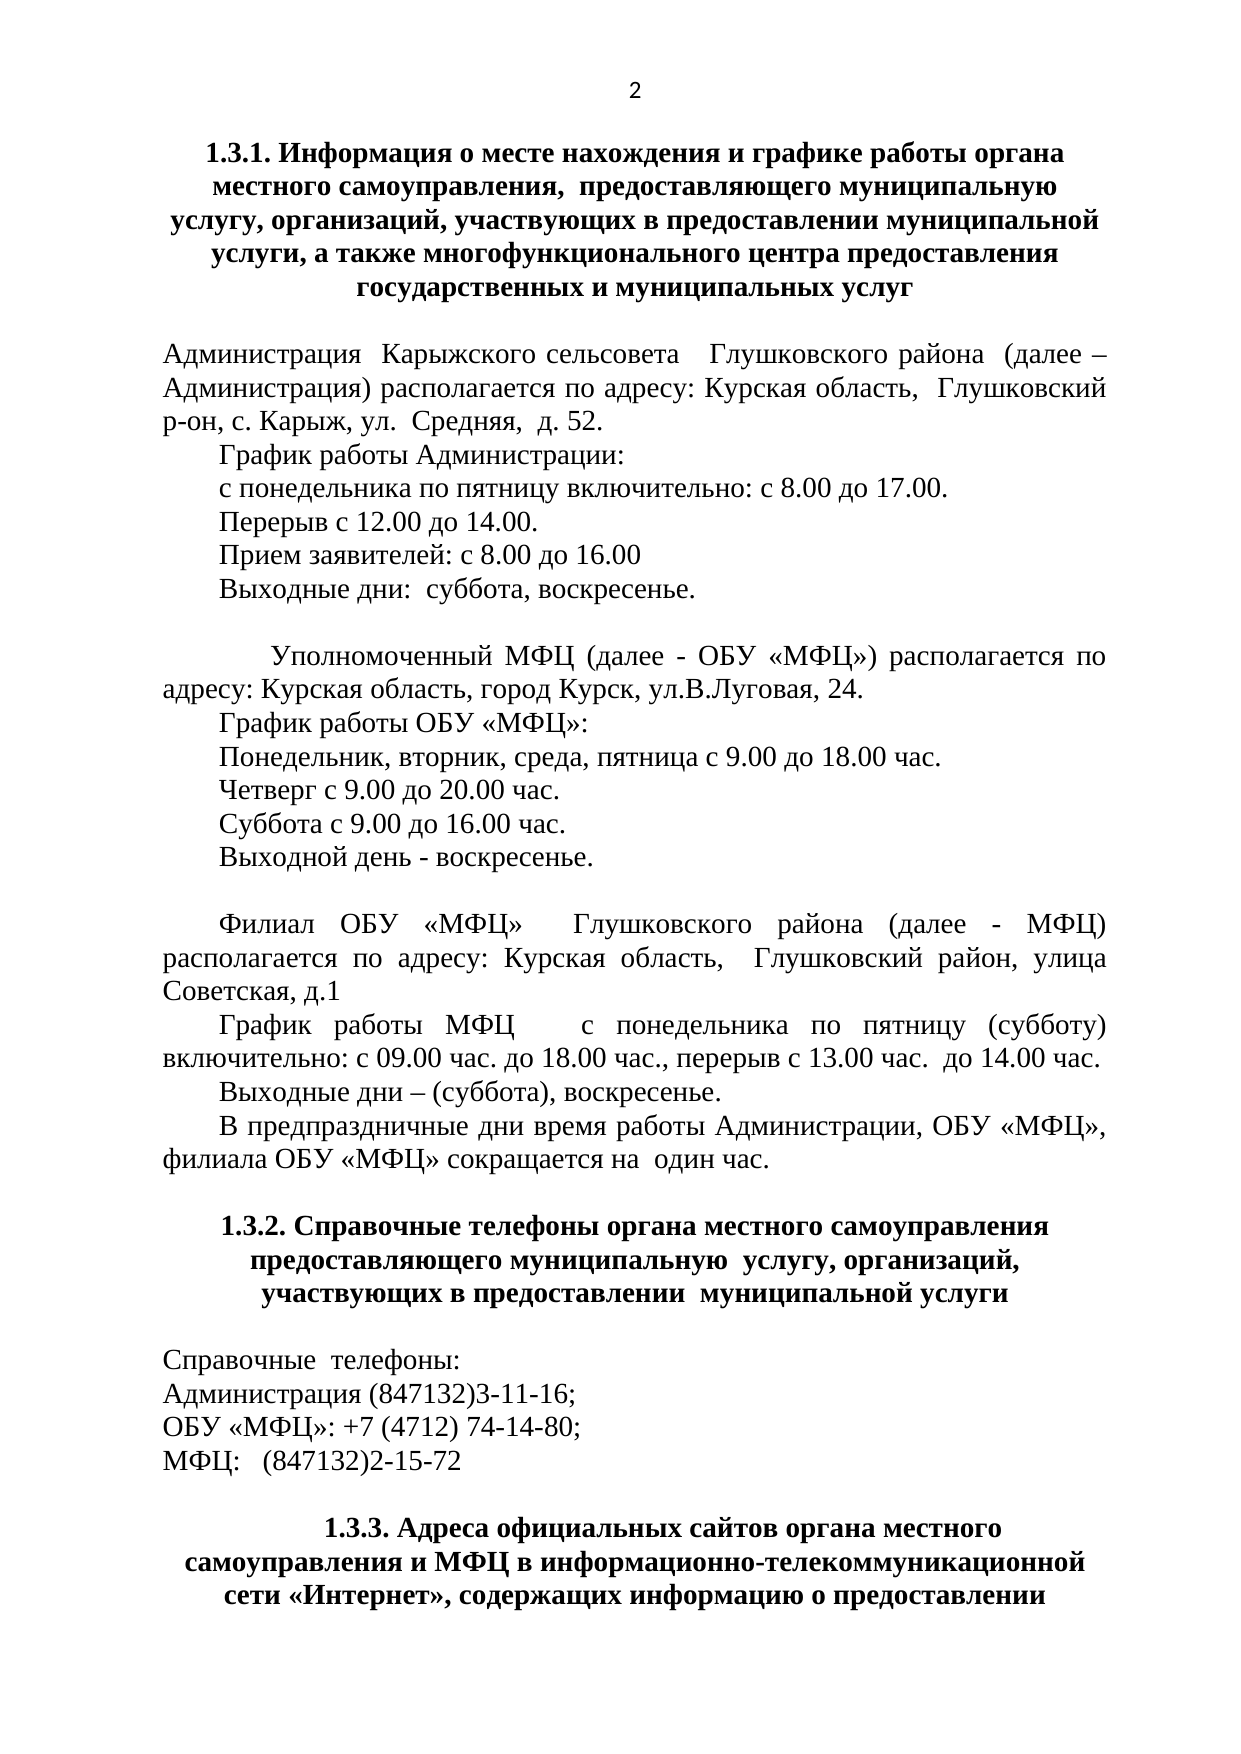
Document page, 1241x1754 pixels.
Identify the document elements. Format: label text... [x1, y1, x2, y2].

text График работы МФЦ с понедельника по пятницу (субботу) включительно: с 09.00 час. до 18.00 час., перерыв с 13.00 час. до 14.00 час. [162, 1007, 1107, 1074]
text Выходные дни: суббота, воскресенье. [162, 571, 1107, 604]
text Прием заявителей: с 8.00 до 16.00 [162, 537, 1107, 571]
text с понедельника по пятницу включительно: с 8.00 до 17.00. [162, 470, 1107, 504]
text Справочные телефоны: [162, 1342, 1107, 1376]
text Четверг с 9.00 до 20.00 час. [162, 772, 1107, 806]
text Администрация Карыжского сельсовета Глушковского района (далее – Администрация) располагается по адресу: Курская область, Глушковский р-он, с. Карыж, ул. Средняя, д. 52. [162, 336, 1107, 437]
text Перерыв с 12.00 до 14.00. [162, 504, 1107, 537]
text Администрация (847132)3-11-16; [162, 1376, 1107, 1409]
text Выходные дни – (суббота), воскресенье. [162, 1074, 1107, 1108]
text Филиал ОБУ «МФЦ» Глушковского района (далее - МФЦ) располагается по адресу: Курская область, Глушковский район, улица Советская, д.1 [162, 906, 1107, 1007]
text График работы Администрации: [162, 437, 1107, 470]
text Понедельник, вторник, среда, пятница с 9.00 до 18.00 час. [162, 739, 1107, 772]
text 1.3.2. Справочные телефоны органа местного самоуправления предоставляющего муниципальную услугу, организаций, участвующих в предоставлении муниципальной услуги [162, 1208, 1107, 1309]
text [162, 1510, 1107, 1611]
text 1.3.1. Информация о месте нахождения и графике работы органа местного самоуправления, предоставляющего муниципальную услугу, организаций, участвующих в предоставлении муниципальной услуги, а также многофункционального центра предоставления государственных и муниципальных услуг [162, 135, 1107, 303]
text Уполномоченный МФЦ (далее - ОБУ «МФЦ») располагается по адресу: Курская область, город Курск, ул.В.Луговая, 24. [162, 638, 1107, 705]
text Выходной день - воскресенье. [162, 839, 1107, 873]
text Суббота с 9.00 до 16.00 час. [162, 806, 1107, 839]
text МФЦ: (847132)2-15-72 [162, 1443, 1107, 1477]
text В предпраздничные дни время работы Администрации, ОБУ «МФЦ», филиала ОБУ «МФЦ» сокращается на один час. [162, 1108, 1107, 1175]
text ОБУ «МФЦ»: +7 (4712) 74-14-80; [162, 1409, 1107, 1443]
text График работы ОБУ «МФЦ»: [162, 705, 1107, 739]
